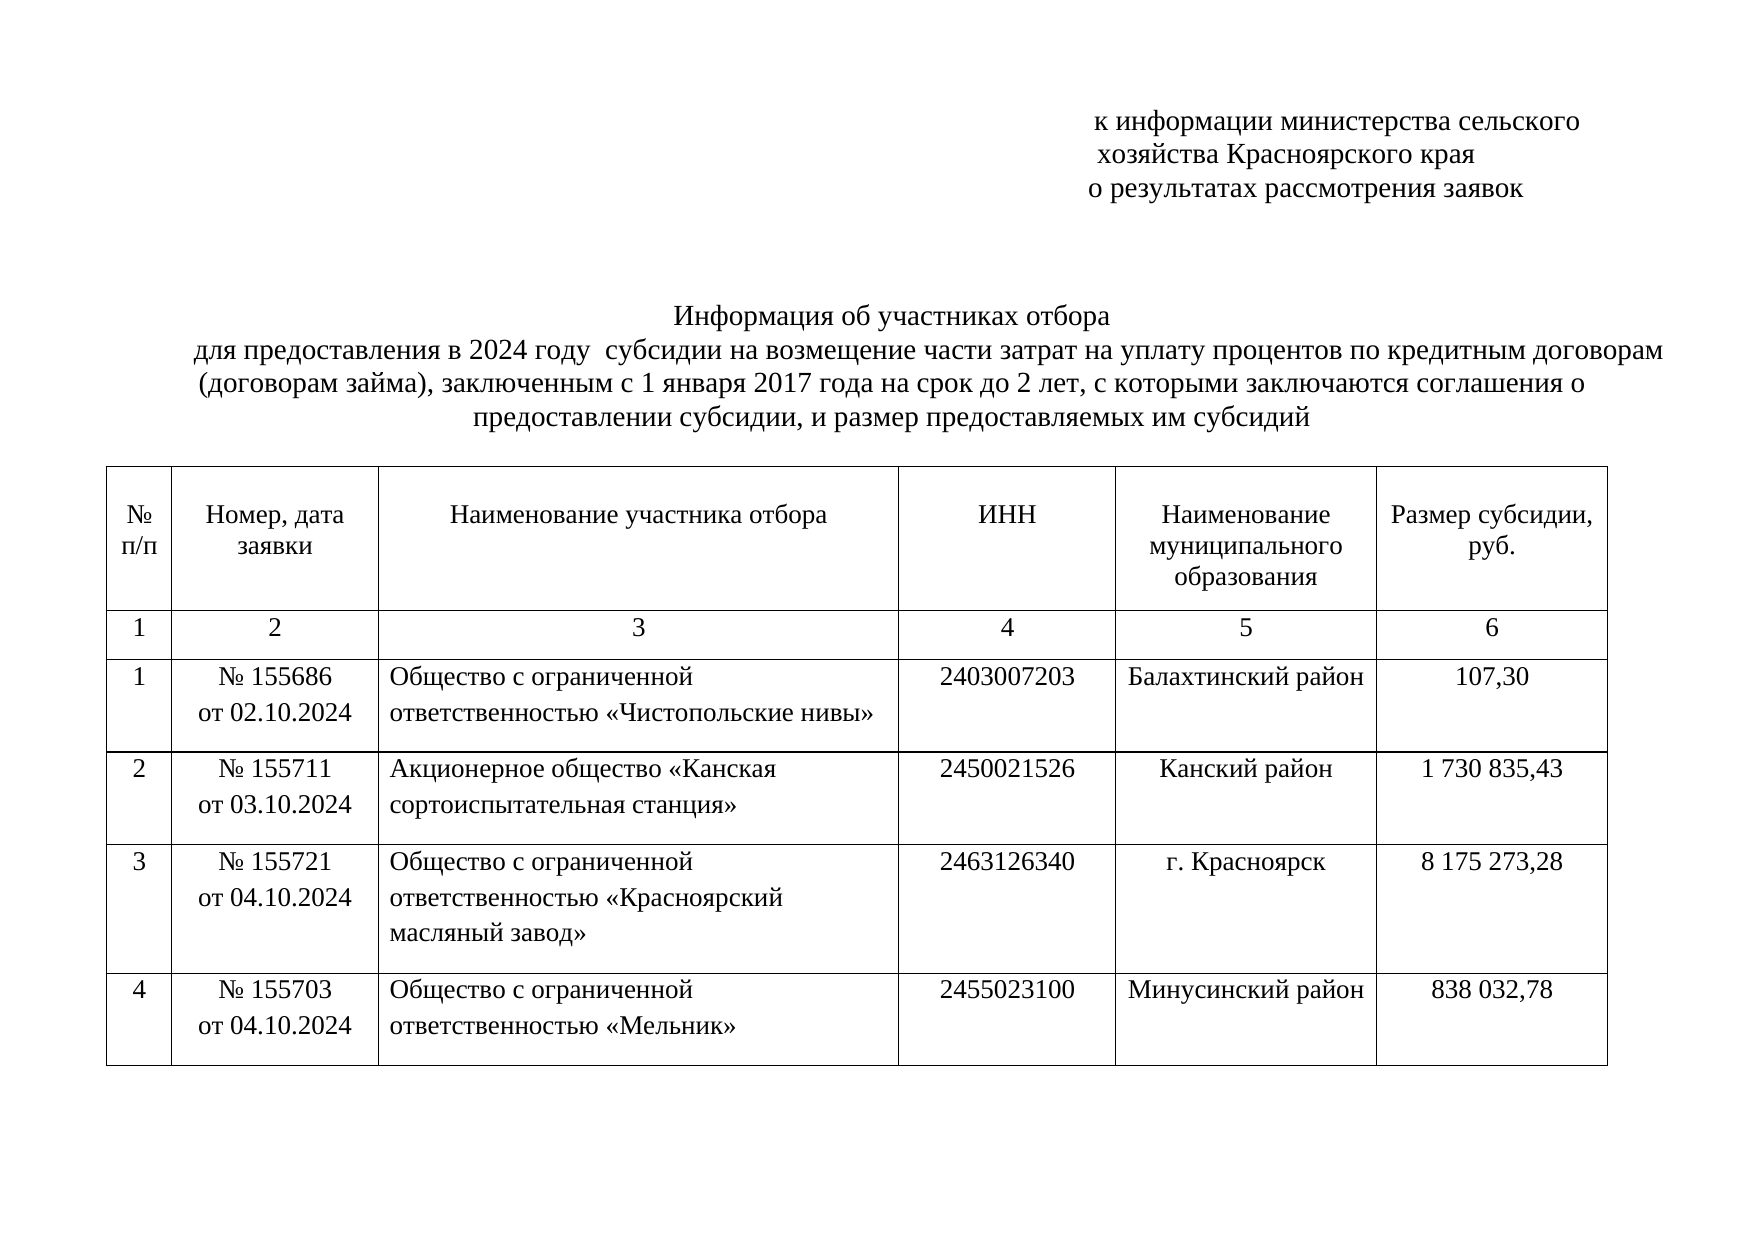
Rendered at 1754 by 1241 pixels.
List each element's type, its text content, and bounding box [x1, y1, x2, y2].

table_cell 107,30 [1377, 660, 1607, 751]
table_cell № 155703 от 04.10.2024 [172, 974, 378, 1065]
table_cell Акционерное общество «Канская сортоиспытательная станция» [379, 753, 898, 844]
text о результатах рассмотрения заявок [118, 170, 1665, 203]
table_header № п/п [107, 467, 171, 610]
table_cell 5 [1116, 611, 1376, 659]
table_cell № 155686 от 02.10.2024 [172, 660, 378, 751]
table_cell Балахтинский район [1116, 660, 1376, 751]
table_cell 2463126340 [899, 845, 1115, 972]
table_cell Общество с ограниченной ответственностью «Чистопольские нивы» [379, 660, 898, 751]
table_cell № 155711 от 03.10.2024 [172, 753, 378, 844]
text хозяйства Красноярского края [561, 136, 1665, 170]
table_cell 2403007203 [899, 660, 1115, 751]
table_cell 2450021526 [899, 753, 1115, 844]
text к информации министерства сельского [118, 103, 1665, 136]
table_header Размер субсидии, руб. [1377, 467, 1607, 610]
table_cell 838 032,78 [1377, 974, 1607, 1065]
table_cell 3 [379, 611, 898, 659]
table_cell Канский район [1116, 753, 1376, 844]
table_cell 6 [1377, 611, 1607, 659]
table_cell 3 [107, 845, 171, 972]
table_cell Общество с ограниченной ответственностью «Красноярский масляный завод» [379, 845, 898, 972]
table_cell № 155721 от 04.10.2024 [172, 845, 378, 972]
table_cell 1 [107, 611, 171, 659]
table_cell 2455023100 [899, 974, 1115, 1065]
table_cell 1 730 835,43 [1377, 753, 1607, 844]
table_cell 2 [107, 753, 171, 844]
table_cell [379, 974, 898, 1065]
table_header ИНН [899, 467, 1115, 610]
table_header Наименование муниципального образования [1116, 467, 1376, 610]
table_cell 4 [899, 611, 1115, 659]
table_header Номер, дата заявки [172, 467, 378, 610]
table_cell 8 175 273,28 [1377, 845, 1607, 972]
table_cell г. Красноярск [1116, 845, 1376, 972]
text для предоставления в 2024 году субсидии на возмещение части затрат на уплату процентов по кредитным договорам (договорам займа), заключенным с 1 января 2017 года на срок до 2 лет, с которыми заключаются соглашения о предоставлении субсидии, и размер предоставляемых им субсидий [118, 332, 1665, 432]
table_cell Минусинский район [1116, 974, 1376, 1065]
table_cell 4 [107, 974, 171, 1065]
table_header Наименование участника отбора [379, 467, 898, 610]
table_cell 2 [172, 611, 378, 659]
text Информация об участниках отбора [118, 298, 1665, 332]
table_cell 1 [107, 660, 171, 751]
